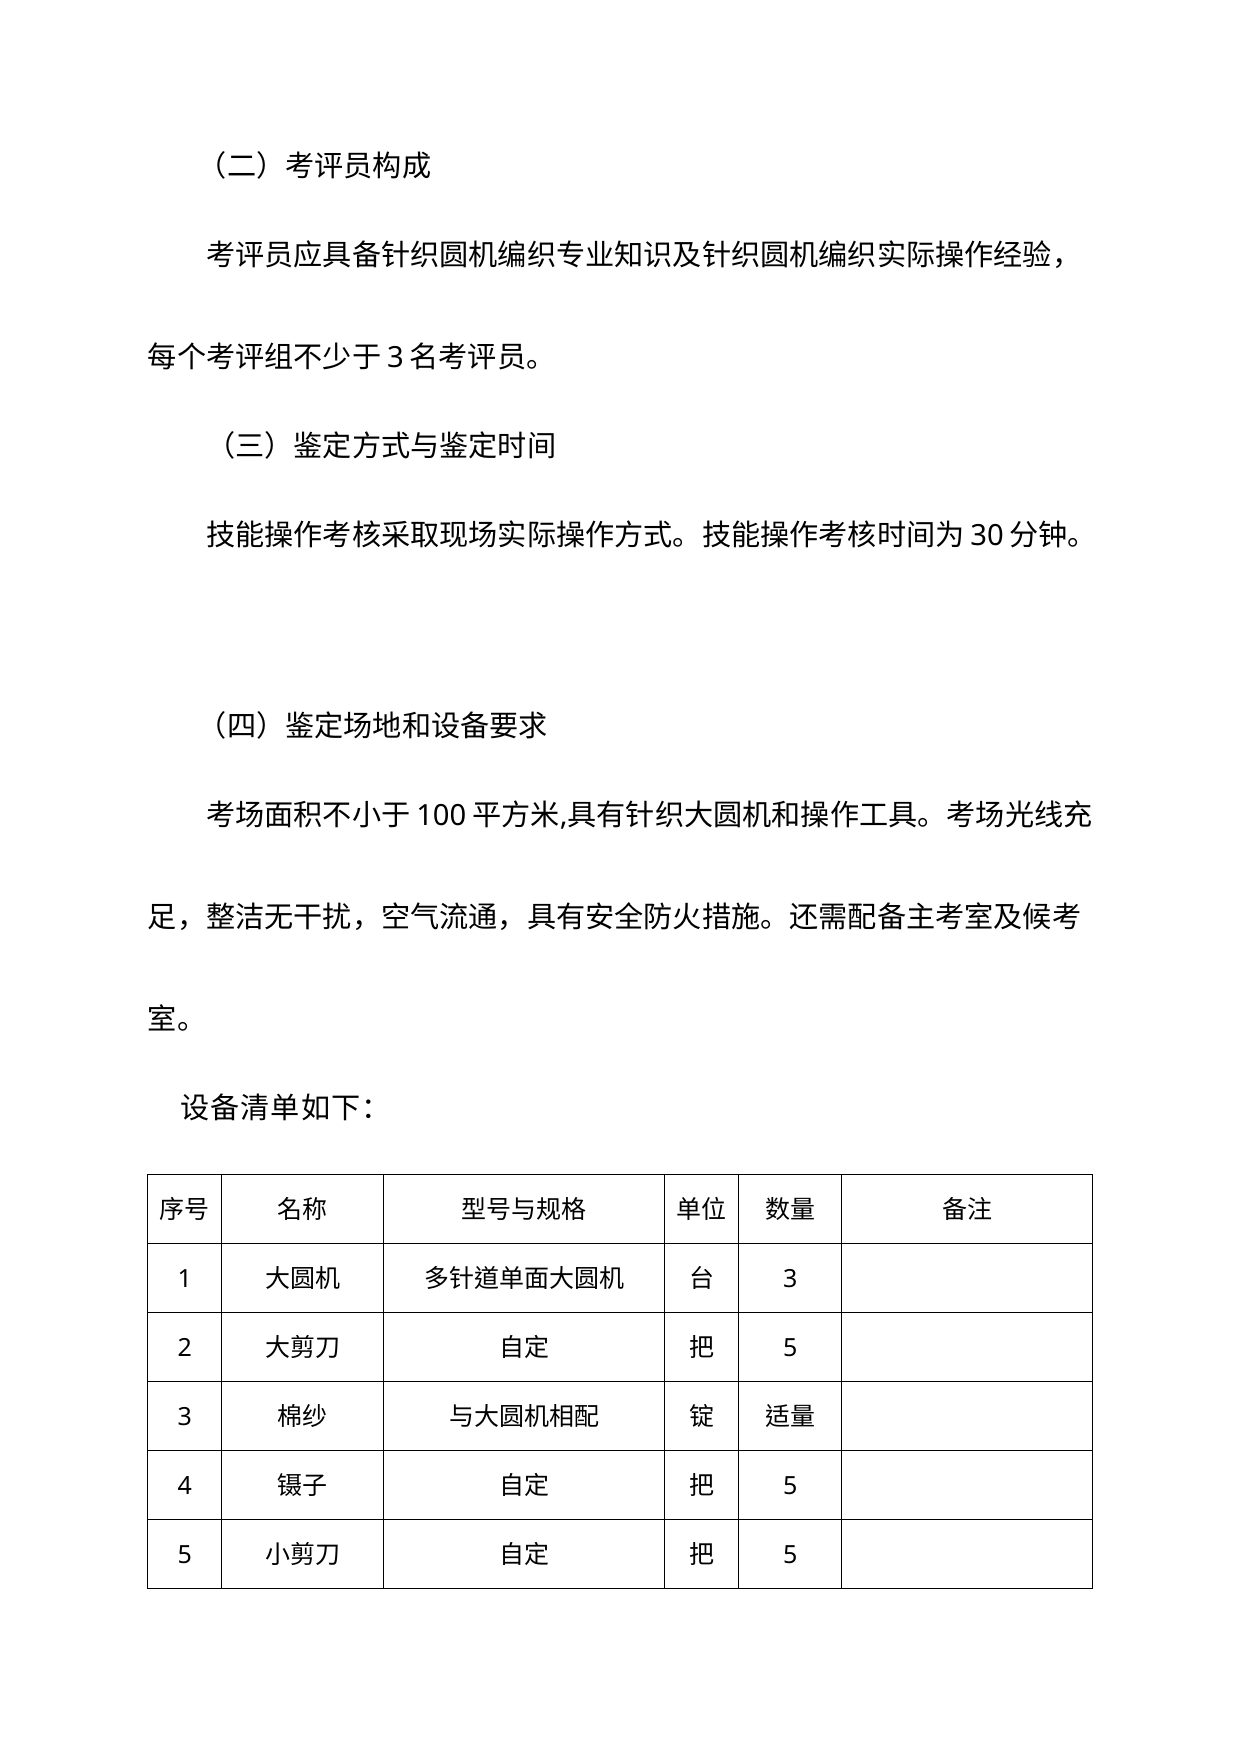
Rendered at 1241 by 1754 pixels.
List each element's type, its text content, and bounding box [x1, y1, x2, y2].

table_cell 自定 [384, 1313, 664, 1381]
text 考场面积不小于100平方米,具有针织大圆机和操作工具。考场光线充足，整洁无干扰，空气流通，具有安全防火措施。还需配备主考室及候考室。 [148, 779, 1092, 1051]
table_cell 5 [148, 1520, 221, 1587]
table_cell 大剪刀 [222, 1313, 383, 1381]
table_header 型号与规格 [384, 1175, 664, 1243]
table_cell 把 [665, 1313, 738, 1381]
table_cell [842, 1451, 1092, 1518]
text 考评员应具备针织圆机编织专业知识及针织圆机编织实际操作经验，每个考评组不少于3名考评员。 [148, 219, 1092, 389]
table_cell [842, 1313, 1092, 1381]
table_cell [842, 1520, 1092, 1587]
table_cell 4 [148, 1451, 221, 1518]
table_header 数量 [739, 1175, 841, 1243]
table_cell 多针道单面大圆机 [384, 1244, 664, 1312]
table_cell 把 [665, 1520, 738, 1587]
table_cell 小剪刀 [222, 1520, 383, 1587]
table_cell 把 [665, 1451, 738, 1518]
table_header 备注 [842, 1175, 1092, 1243]
table_cell 3 [148, 1382, 221, 1449]
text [198, 130, 1092, 198]
table_header 名称 [222, 1175, 383, 1243]
table_cell 锭 [665, 1382, 738, 1449]
table_header 序号 [148, 1175, 221, 1243]
table_cell 自定 [384, 1451, 664, 1518]
table_header 单位 [665, 1175, 738, 1243]
text （三）鉴定方式与鉴定时间 [148, 410, 1092, 478]
table_cell 适量 [739, 1382, 841, 1449]
table_cell 3 [739, 1244, 841, 1312]
table_cell 2 [148, 1313, 221, 1381]
table_cell 镊子 [222, 1451, 383, 1518]
table_cell 5 [739, 1313, 841, 1381]
text 技能操作考核采取现场实际操作方式。技能操作考核时间为30分钟。 [148, 499, 1092, 669]
table_cell 自定 [384, 1520, 664, 1587]
table_cell 5 [739, 1451, 841, 1518]
table_cell 大圆机 [222, 1244, 383, 1312]
table_cell 5 [739, 1520, 841, 1587]
table_cell [842, 1382, 1092, 1449]
table_cell 与大圆机相配 [384, 1382, 664, 1449]
table_cell 台 [665, 1244, 738, 1312]
text 设备清单如下： [148, 1072, 1092, 1140]
text （四）鉴定场地和设备要求 [198, 690, 1092, 758]
table_cell [842, 1244, 1092, 1312]
table_cell 棉纱 [222, 1382, 383, 1449]
table_cell 1 [148, 1244, 221, 1312]
